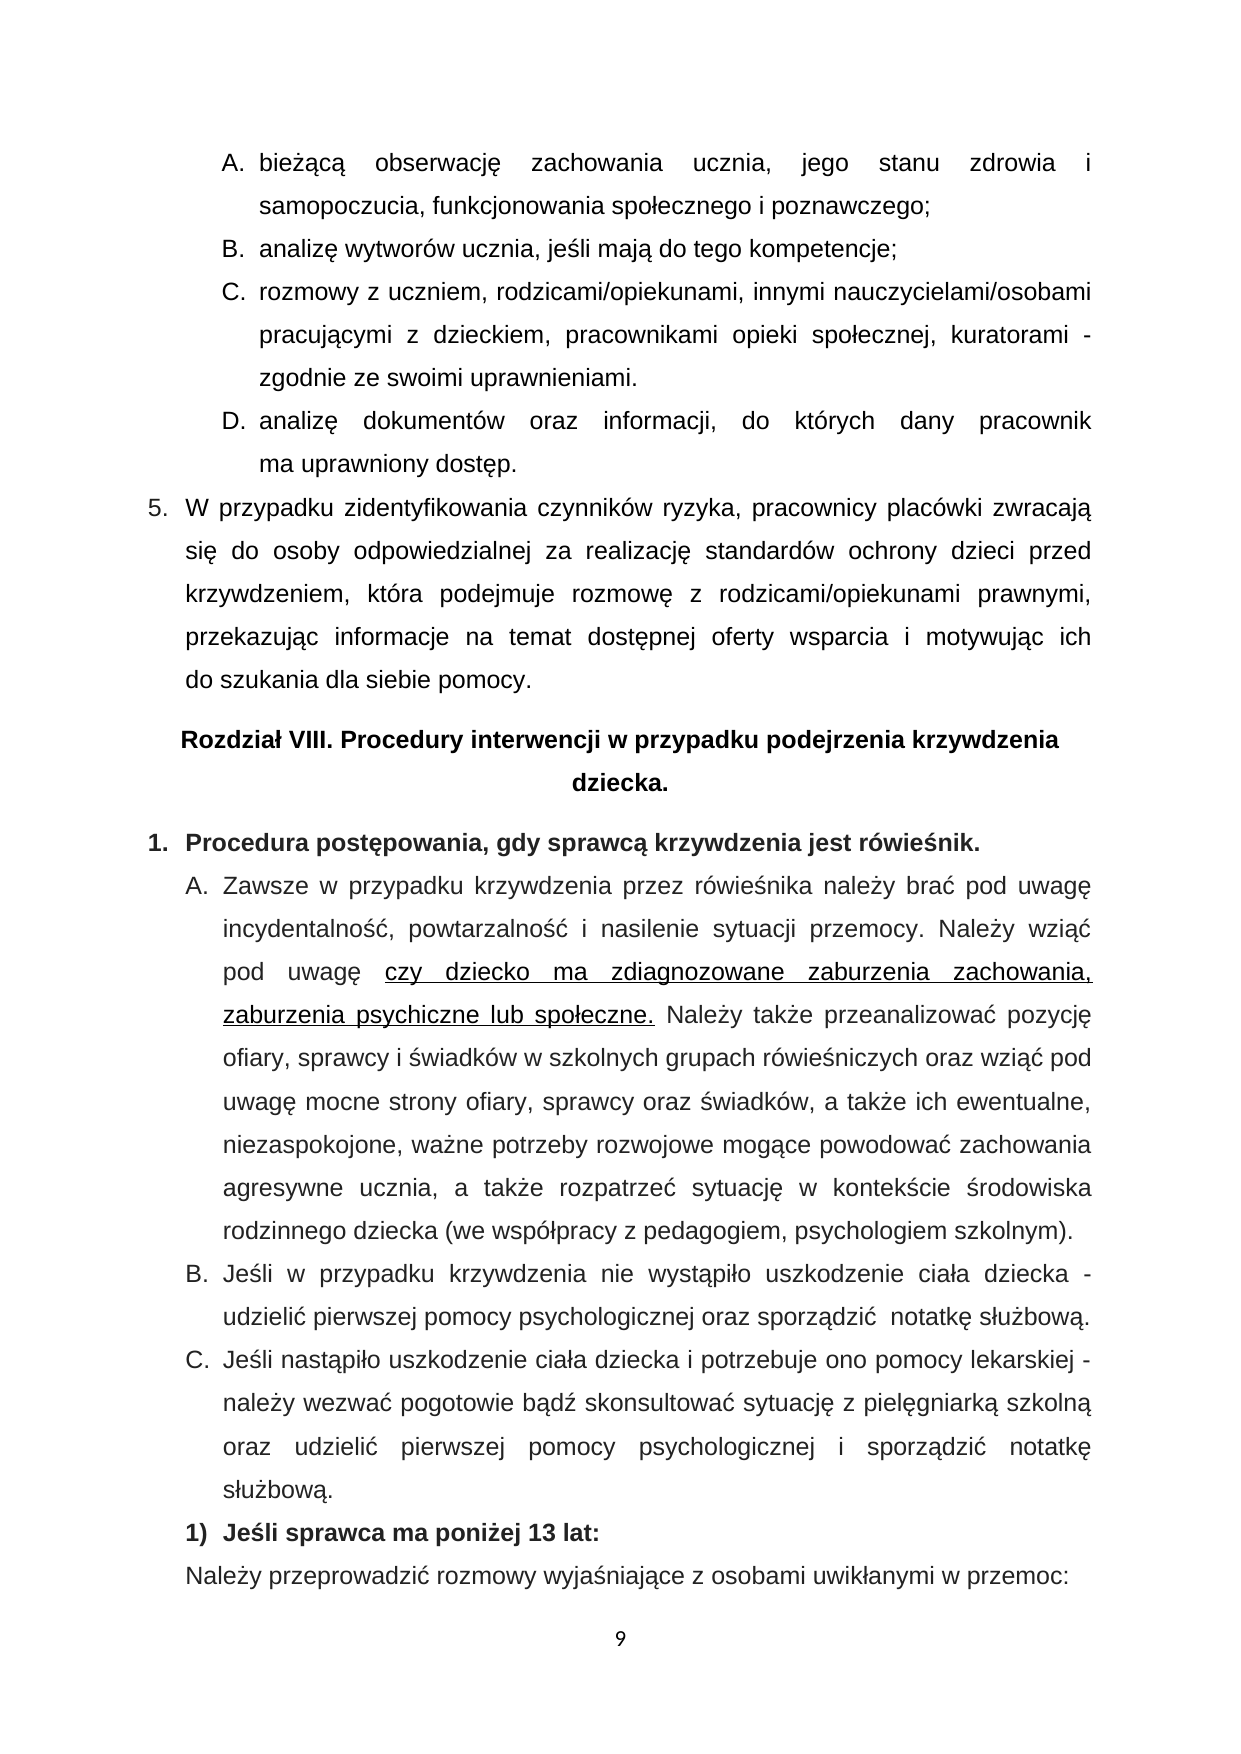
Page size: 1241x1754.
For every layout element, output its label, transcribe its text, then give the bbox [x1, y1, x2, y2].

list Zawsze w przypadku krzywdzenia przez rówieśnika należy brać pod uwagę incydentalność, powtarzalność i nasilenie sytuacji przemocy. Należy wziąć pod uwagę czy dziecko ma zdiagnozowane zaburzenia zachowania, zaburzenia psychiczne lub społeczne. Należy także przeanalizować pozycję ofiary, sprawcy i świadków w szkolnych grupach rówieśniczych oraz wziąć pod uwagę mocne strony ofiary, sprawcy oraz świadków, a także ich ewentualne, niezaspokojone, ważne potrzeby rozwojowe mogące powodować zachowania agresywne ucznia, a także rozpatrzeć sytuację w kontekście środowiska rodzinnego dziecka (we współpracy z pedagogiem, psychologiem szkolnym). [185, 871, 1093, 1245]
list Jeśli nastąpiło uszkodzenie ciała dziecka i potrzebuje ono pomocy lekarskiej - należy wezwać pogotowie bądź skonsultować sytuację z pielęgniarką szkolną oraz udzielić pierwszej pomocy psychologicznej i sporządzić notatkę służbową. [185, 1345, 1093, 1503]
list analizę dokumentów oraz informacji, do których dany pracownik ma uprawniony dostęp. [221, 406, 1093, 478]
list Jeśli w przypadku krzywdzenia nie wystąpiło uszkodzenie ciała dziecka - udzielić pierwszej pomocy psychologicznej oraz sporządzić notatkę służbową. [185, 1259, 1093, 1331]
list W przypadku zidentyfikowania czynników ryzyka, pracownicy placówki zwracają się do osoby odpowiedzialnej za realizację standardów ochrony dzieci przed krzywdzeniem, która podejmuje rozmowę z rodzicami/opiekunami prawnymi, przekazując informacje na temat dostępnej oferty wsparcia i motywując ich do szukania dla siebie pomocy. [148, 493, 1093, 694]
list bieżącą obserwację zachowania ucznia, jego stanu zdrowia i samopoczucia, funkcjonowania społecznego i poznawczego; [221, 148, 1093, 219]
text Rozdział VIII. Procedury interwencji w przypadku podejrzenia krzywdzenia dziecka. [148, 725, 1093, 797]
text Należy przeprowadzić rozmowy wyjaśniające z osobami uwikłanymi w przemoc: [185, 1561, 1093, 1590]
list Procedura postępowania, gdy sprawcą krzywdzenia jest rówieśnik. [148, 828, 1093, 857]
list analizę wytworów ucznia, jeśli mają do tego kompetencje; [221, 234, 1093, 263]
list Jeśli sprawca ma poniżej 13 lat: [185, 1518, 1093, 1547]
list rozmowy z uczniem, rodzicami/opiekunami, innymi nauczycielami/osobami pracującymi z dzieckiem, pracownikami opieki społecznej, kuratorami - zgodnie ze swoimi uprawnieniami. [221, 277, 1093, 392]
